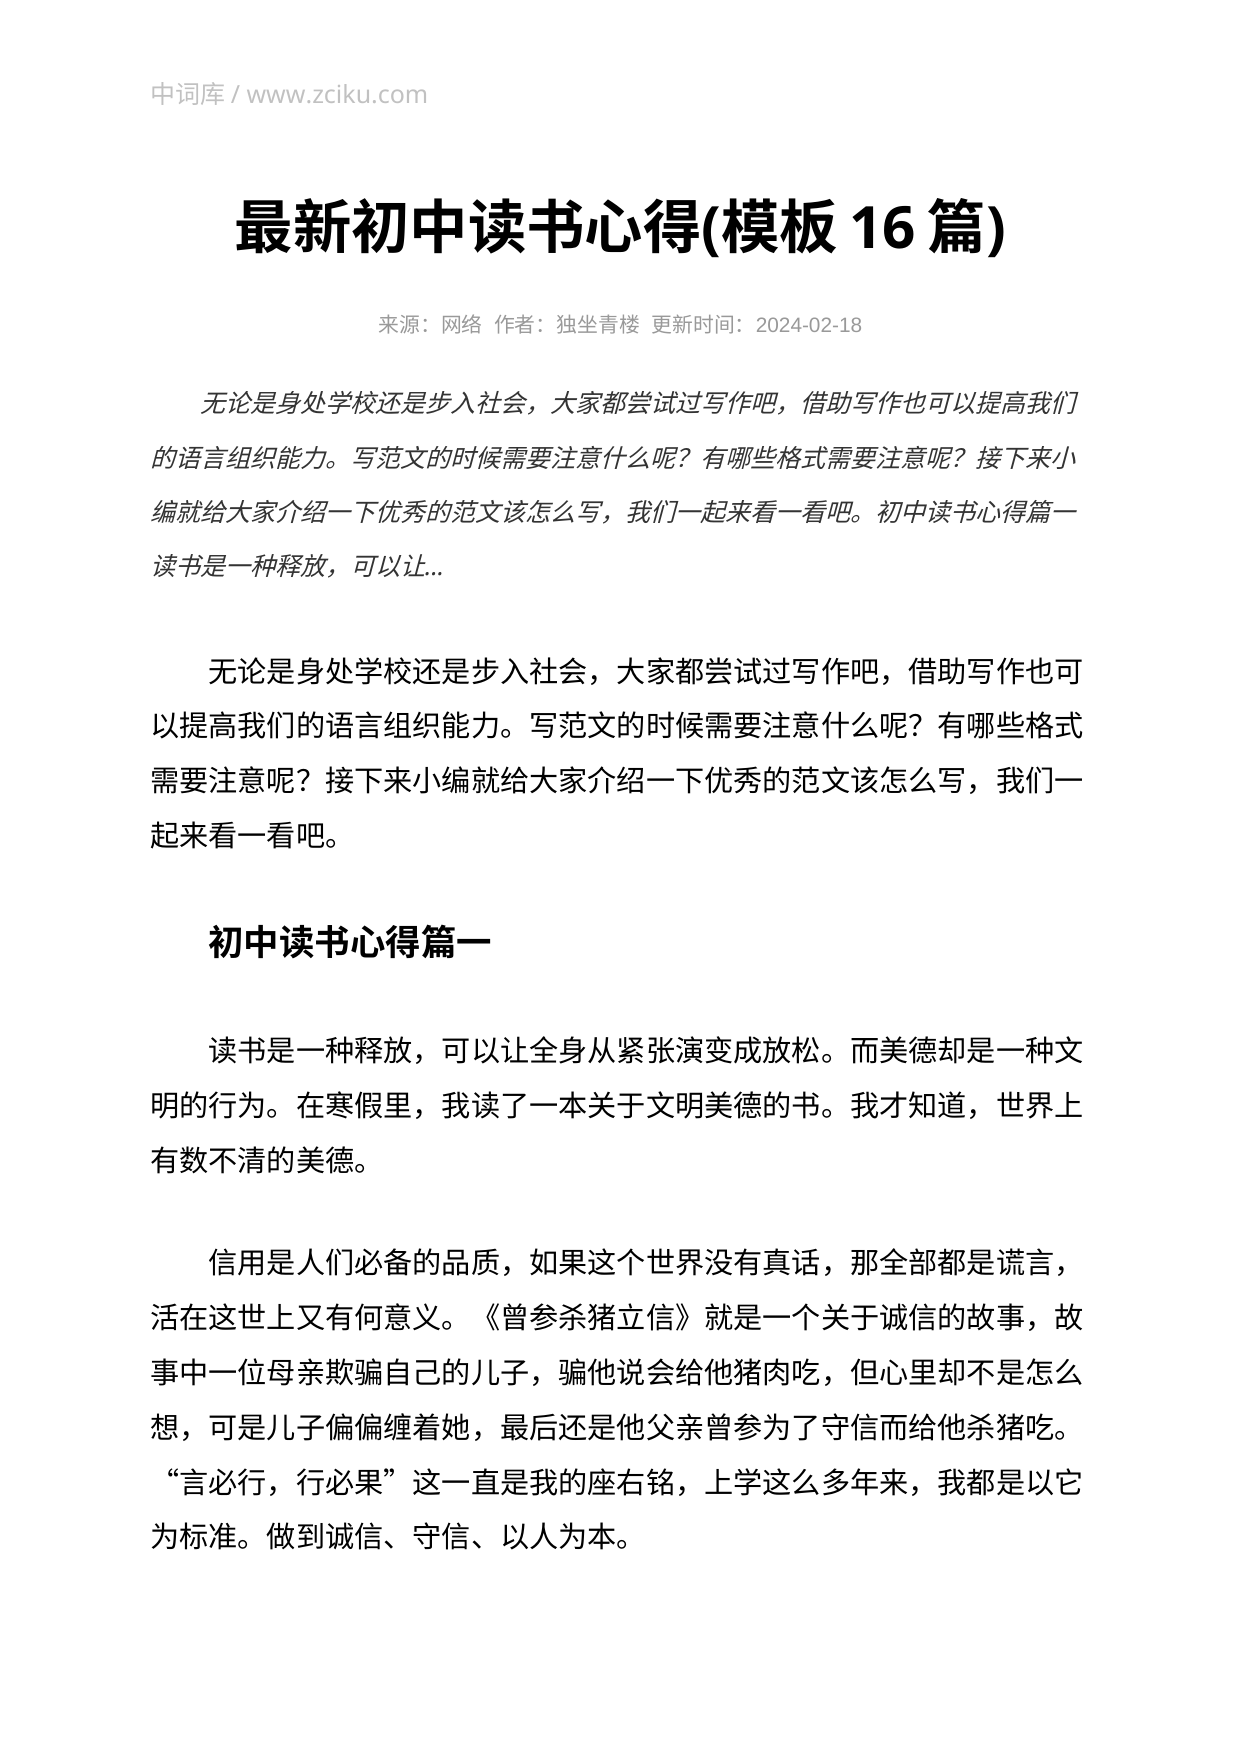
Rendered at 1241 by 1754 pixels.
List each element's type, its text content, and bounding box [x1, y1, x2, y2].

subtitle 最新初中读书心得(模板16篇) [150, 181, 1090, 266]
text 信用是人们必备的品质，如果这个世界没有真话，那全部都是谎言，活在这世上又有何意义。《曾参杀猪立信》就是一个关于诚信的故事，故事中一位母亲欺骗自己的儿子，骗他说会给他猪肉吃，但心里却不是怎么想，可是儿子偏偏缠着她，最后还是他父亲曾参为了守信而给他杀猪吃。“言必行，行必果”这一直是我的座右铭，上学这么多年来，我都是以它为标准。做到诚信、守信、以人为本。 [150, 1239, 1090, 1556]
text 无论是身处学校还是步入社会，大家都尝试过写作吧，借助写作也可以提高我们的语言组织能力。写范文的时候需要注意什么呢？有哪些格式需要注意呢？接下来小编就给大家介绍一下优秀的范文该怎么写，我们一起来看一看吧。初中读书心得篇一读书是一种释放，可以让... [150, 384, 1090, 583]
text 读书是一种释放，可以让全身从紧张演变成放松。而美德却是一种文明的行为。在寒假里，我读了一本关于文明美德的书。我才知道，世界上有数不清的美德。 [150, 1028, 1090, 1180]
text 无论是身处学校还是步入社会，大家都尝试过写作吧，借助写作也可以提高我们的语言组织能力。写范文的时候需要注意什么呢？有哪些格式需要注意呢？接下来小编就给大家介绍一下优秀的范文该怎么写，我们一起来看一看吧。 [150, 648, 1090, 855]
text 初中读书心得篇一 [150, 914, 1090, 966]
text 来源：网络 作者：独坐青楼 更新时间：2024-02-18 [150, 313, 1090, 337]
